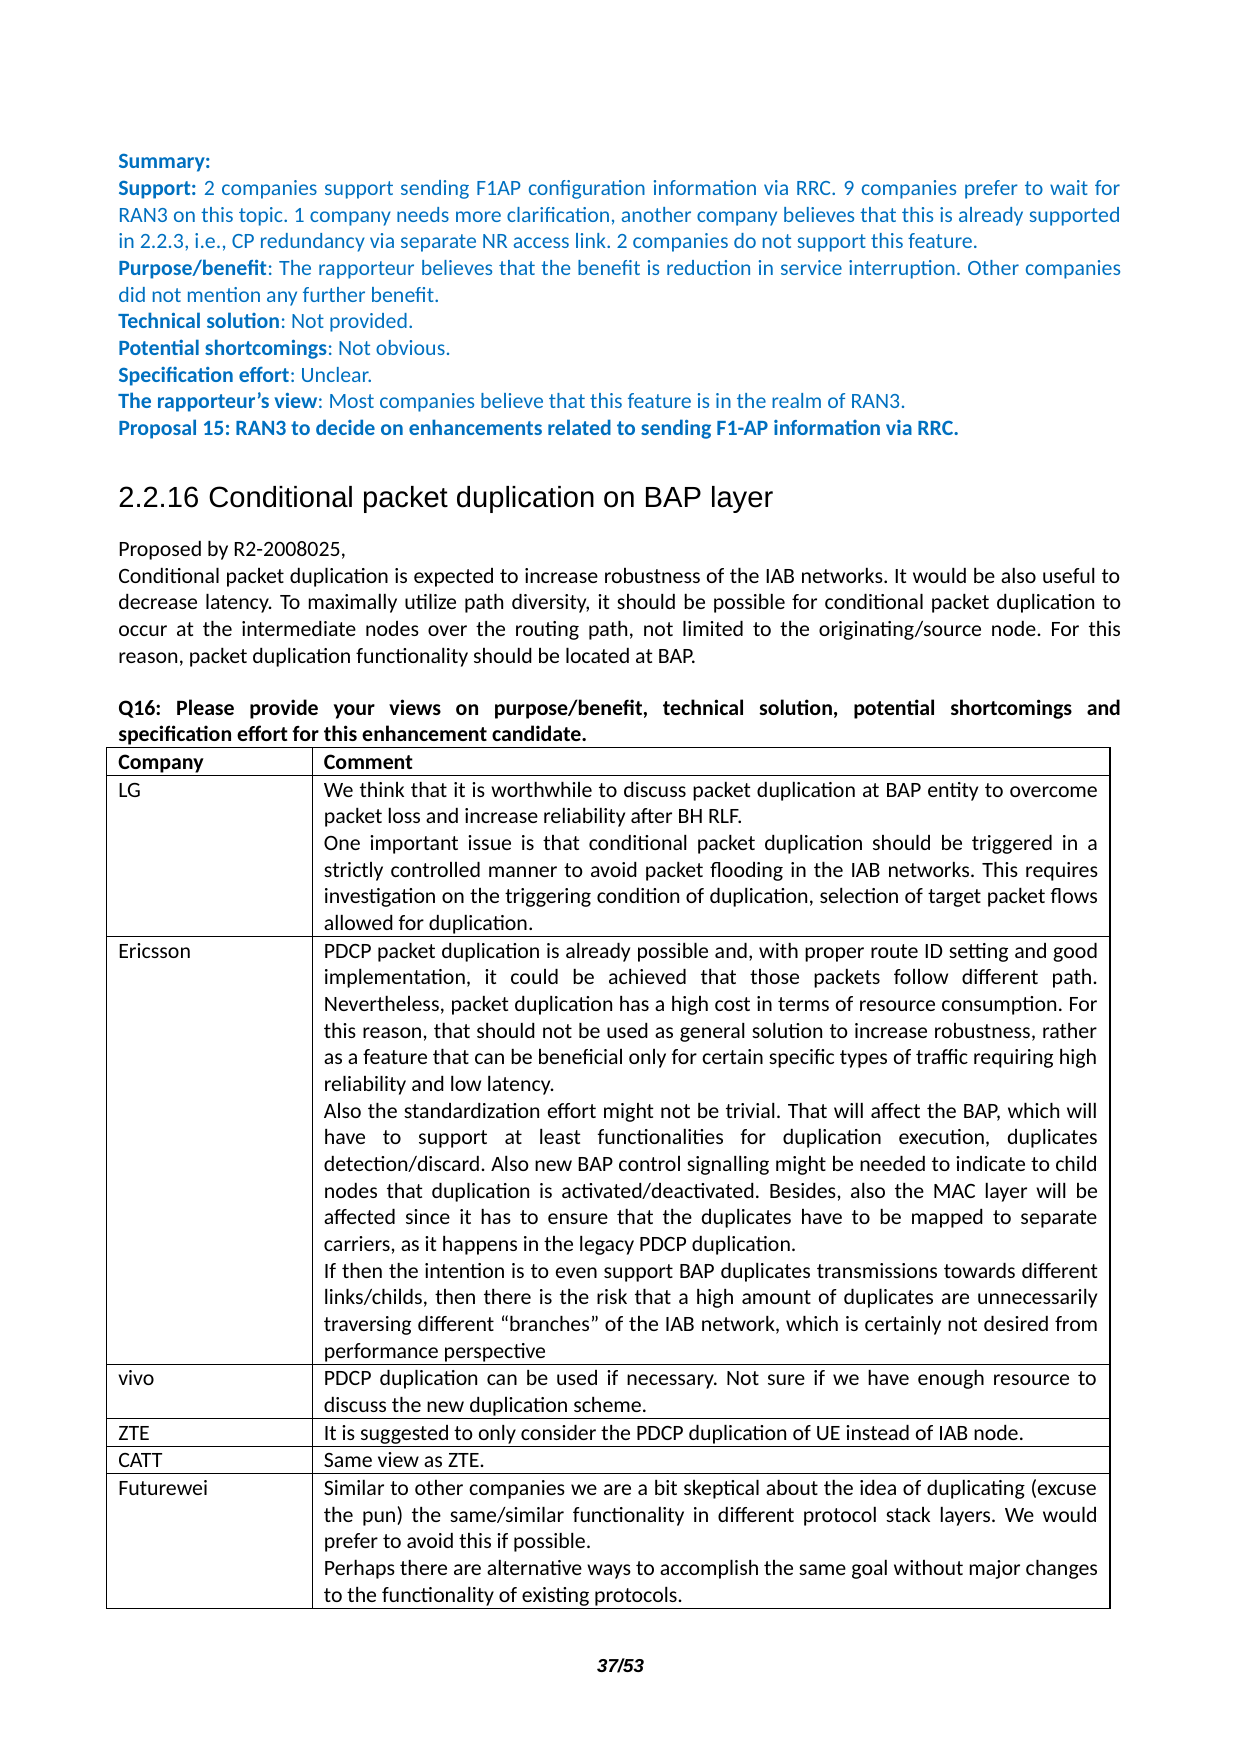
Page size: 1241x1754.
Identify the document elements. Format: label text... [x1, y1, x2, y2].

table_cell [107, 1474, 312, 1608]
table_cell [107, 937, 312, 1363]
table_header [107, 748, 312, 775]
table_cell [107, 1447, 312, 1473]
table_cell [313, 1419, 1109, 1446]
table_cell [313, 1447, 1109, 1473]
table_cell [107, 1419, 312, 1446]
table_cell [107, 776, 312, 936]
text The rapporteur’s view: Most companies believe that this feature is in the realm of RAN3. [118, 388, 1122, 414]
text Purpose/benefit: The rapporteur believes that the benefit is reduction in service interruption. Other companies did not mention any further benefit. [118, 254, 1122, 308]
text Potential shortcomings: Not obvious. [118, 334, 1122, 361]
text Specification effort: Unclear. [118, 361, 1122, 388]
table_cell [313, 776, 1109, 936]
table_cell PDCP duplication can be used if necessary. Not sure if we have enough resource to discuss the new duplication scheme. [313, 1365, 1109, 1418]
text Proposal 15: RAN3 to decide on enhancements related to sending F1-AP information via RRC. [118, 414, 1122, 441]
text Summary: [118, 148, 1122, 174]
table_header [313, 748, 1109, 775]
table_cell [313, 1474, 1109, 1608]
text Technical solution: Not provided. [118, 308, 1122, 334]
text Support: 2 companies support sending F1AP configuration information via RRC. 9 companies prefer to wait for RAN3 on this topic. 1 company needs more clarification, another company believes that this is already supported in 2.2.3, i.e., CP redundancy via separate NR access link. 2 companies do not support this feature. [118, 174, 1122, 254]
table_cell [313, 937, 1109, 1363]
table_cell vivo [107, 1365, 312, 1418]
